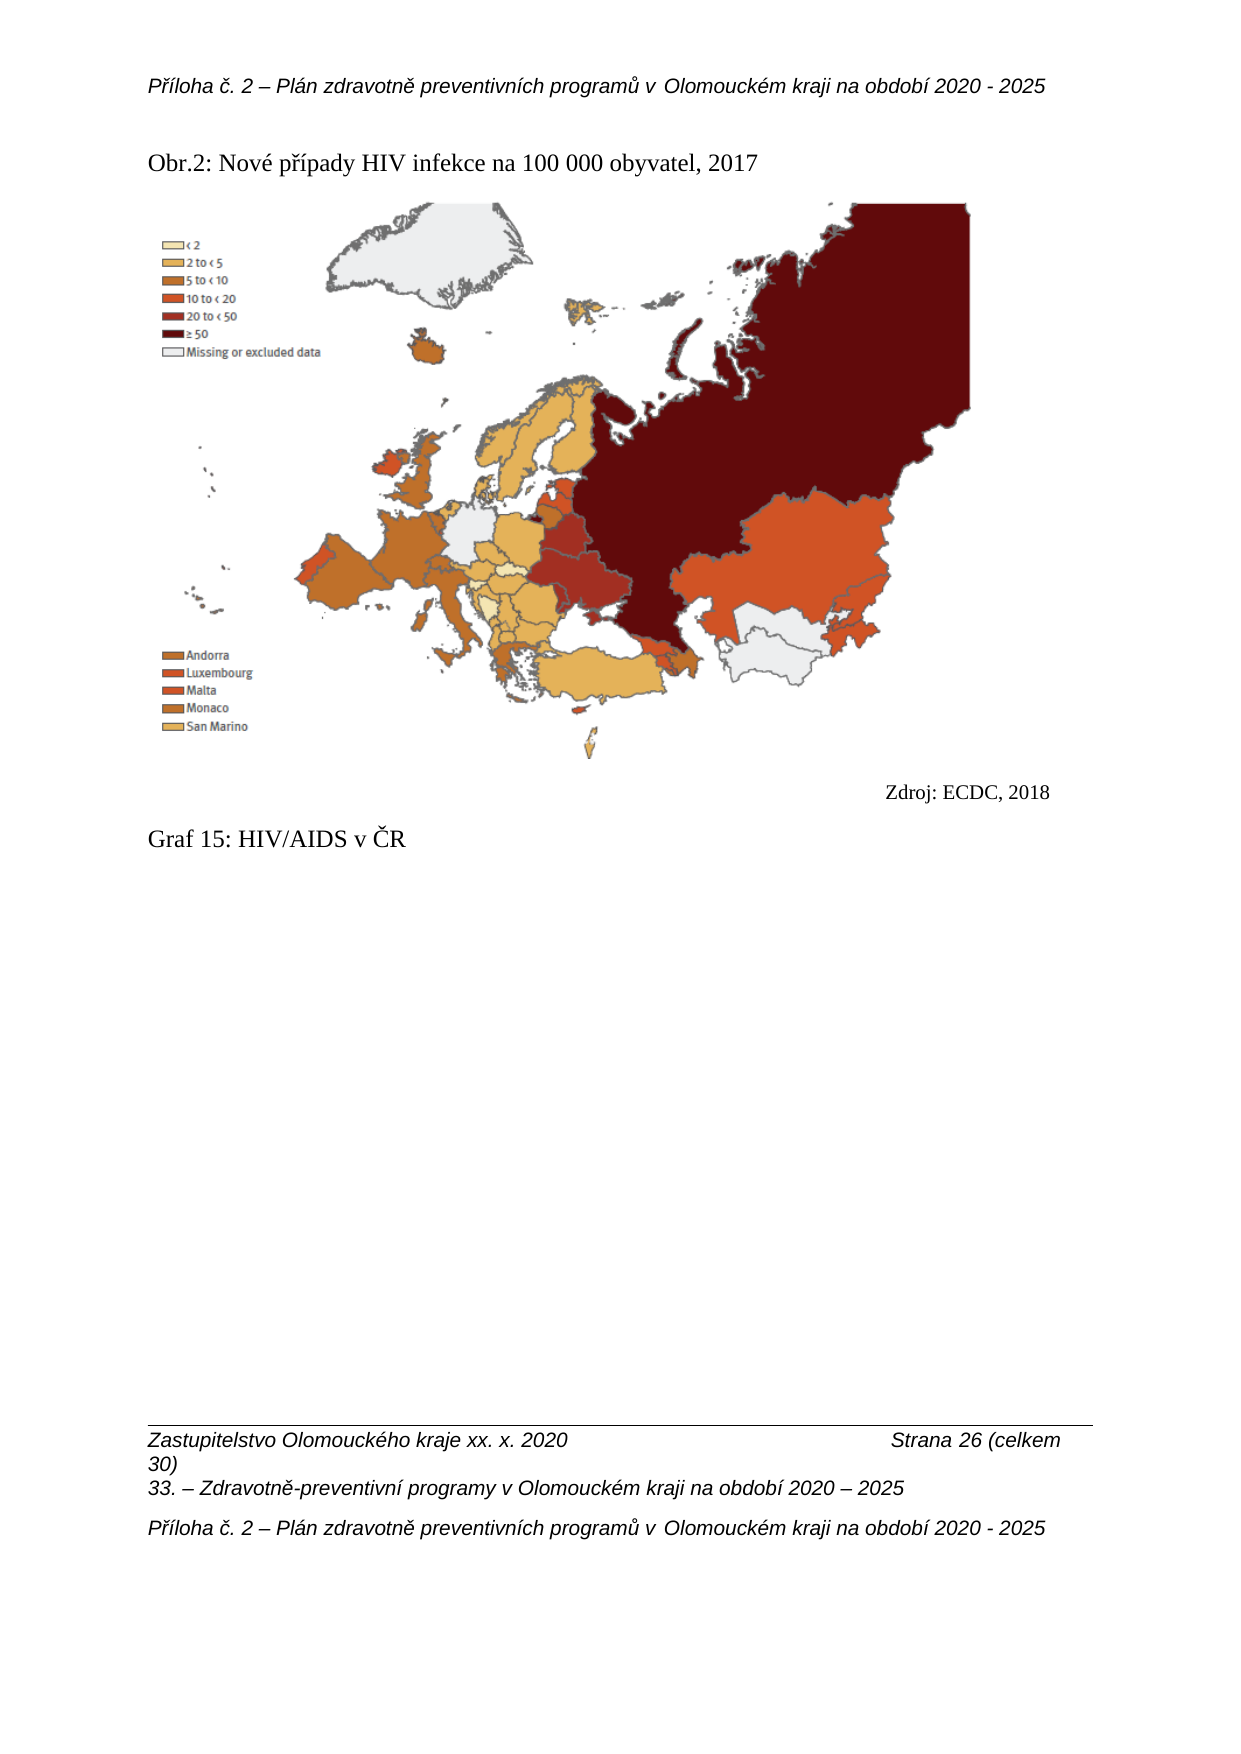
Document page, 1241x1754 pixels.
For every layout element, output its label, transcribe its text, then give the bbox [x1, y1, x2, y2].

text Graf 15: HIV/AIDS v ČR [148, 824, 1093, 853]
text Zdroj: ECDC, 2018 [811, 780, 1093, 804]
text Obr.2: Nové případy HIV infekce na 100 000 obyvatel, 2017 [148, 148, 1093, 176]
picture [147, 197, 972, 759]
